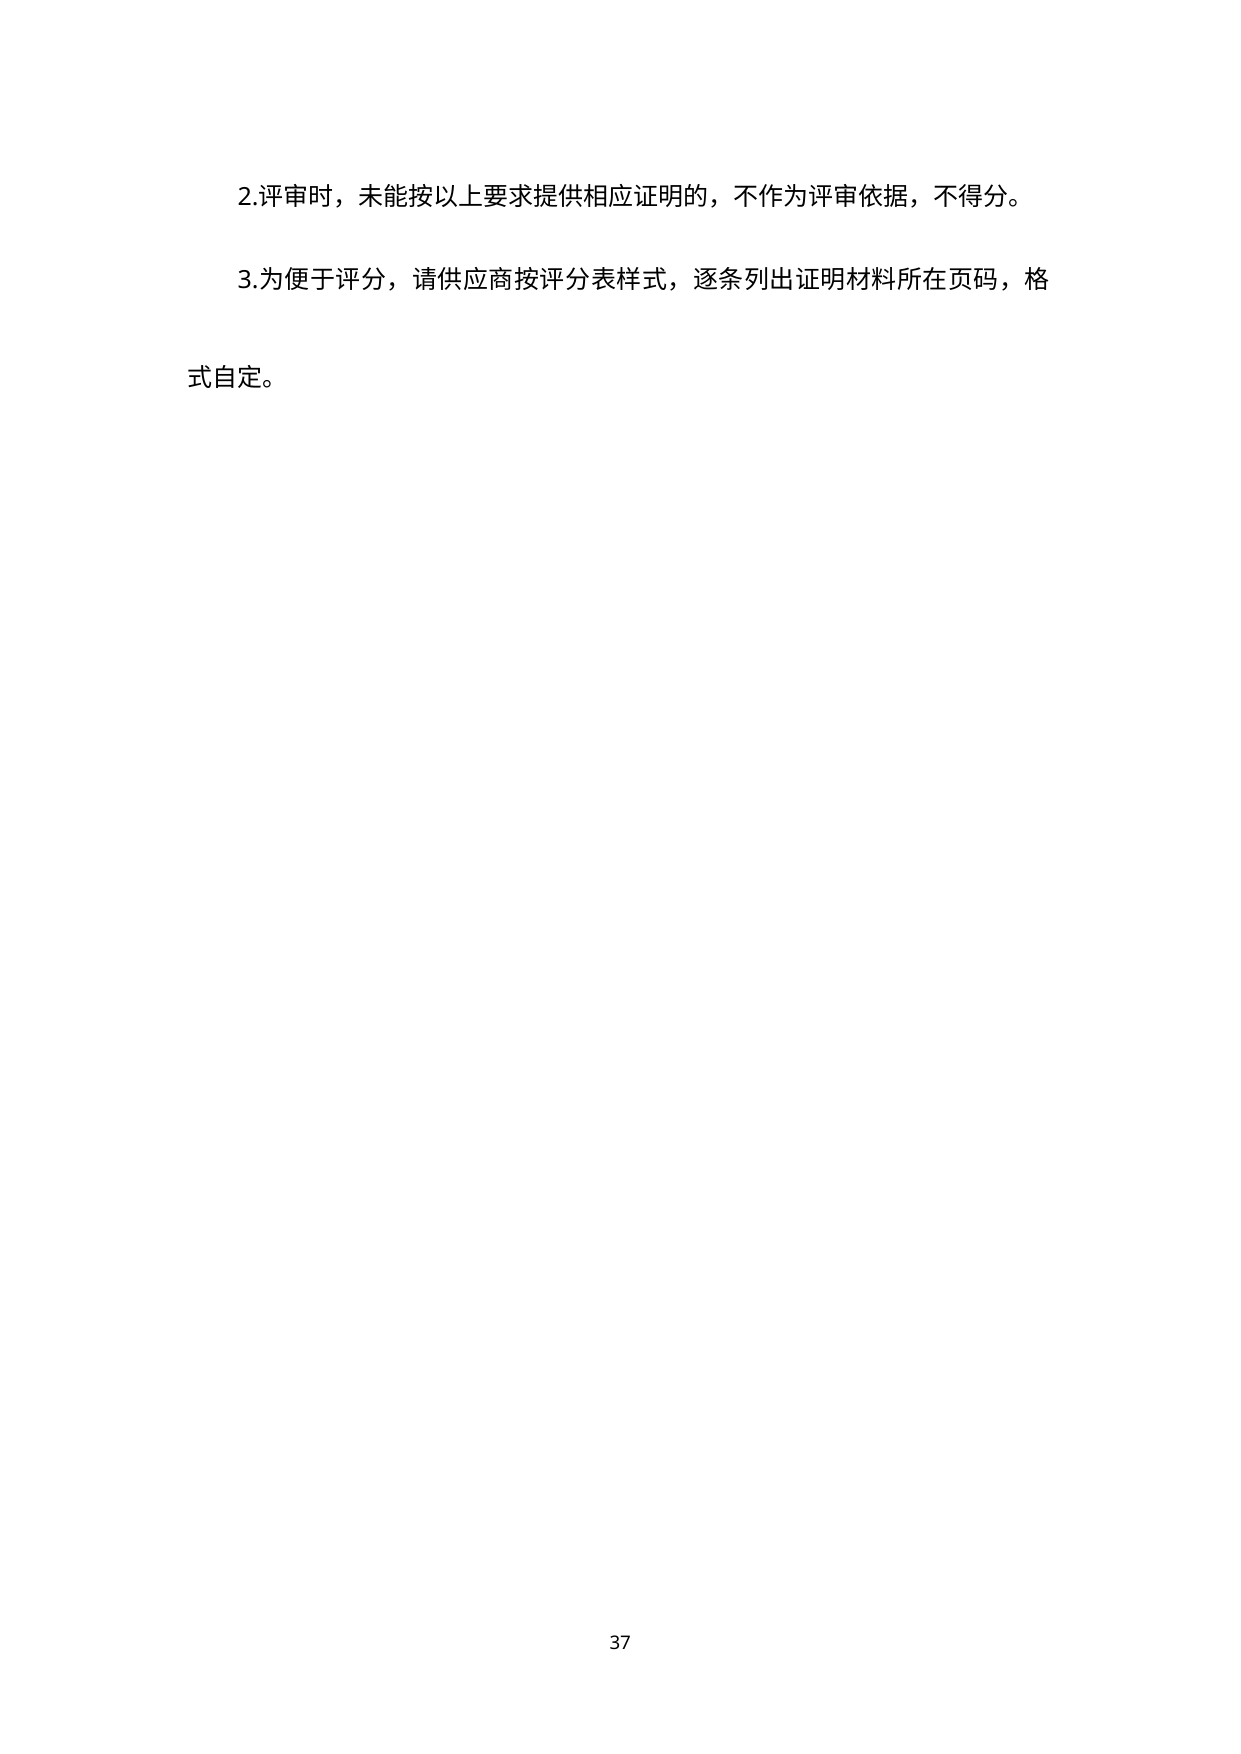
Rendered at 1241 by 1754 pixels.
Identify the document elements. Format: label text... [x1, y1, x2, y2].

text 2.评审时，未能按以上要求提供相应证明的，不作为评审依据，不得分。 [187, 162, 1053, 227]
text 3.为便于评分，请供应商按评分表样式，逐条列出证明材料所在页码，格式自定。 [187, 245, 1053, 408]
